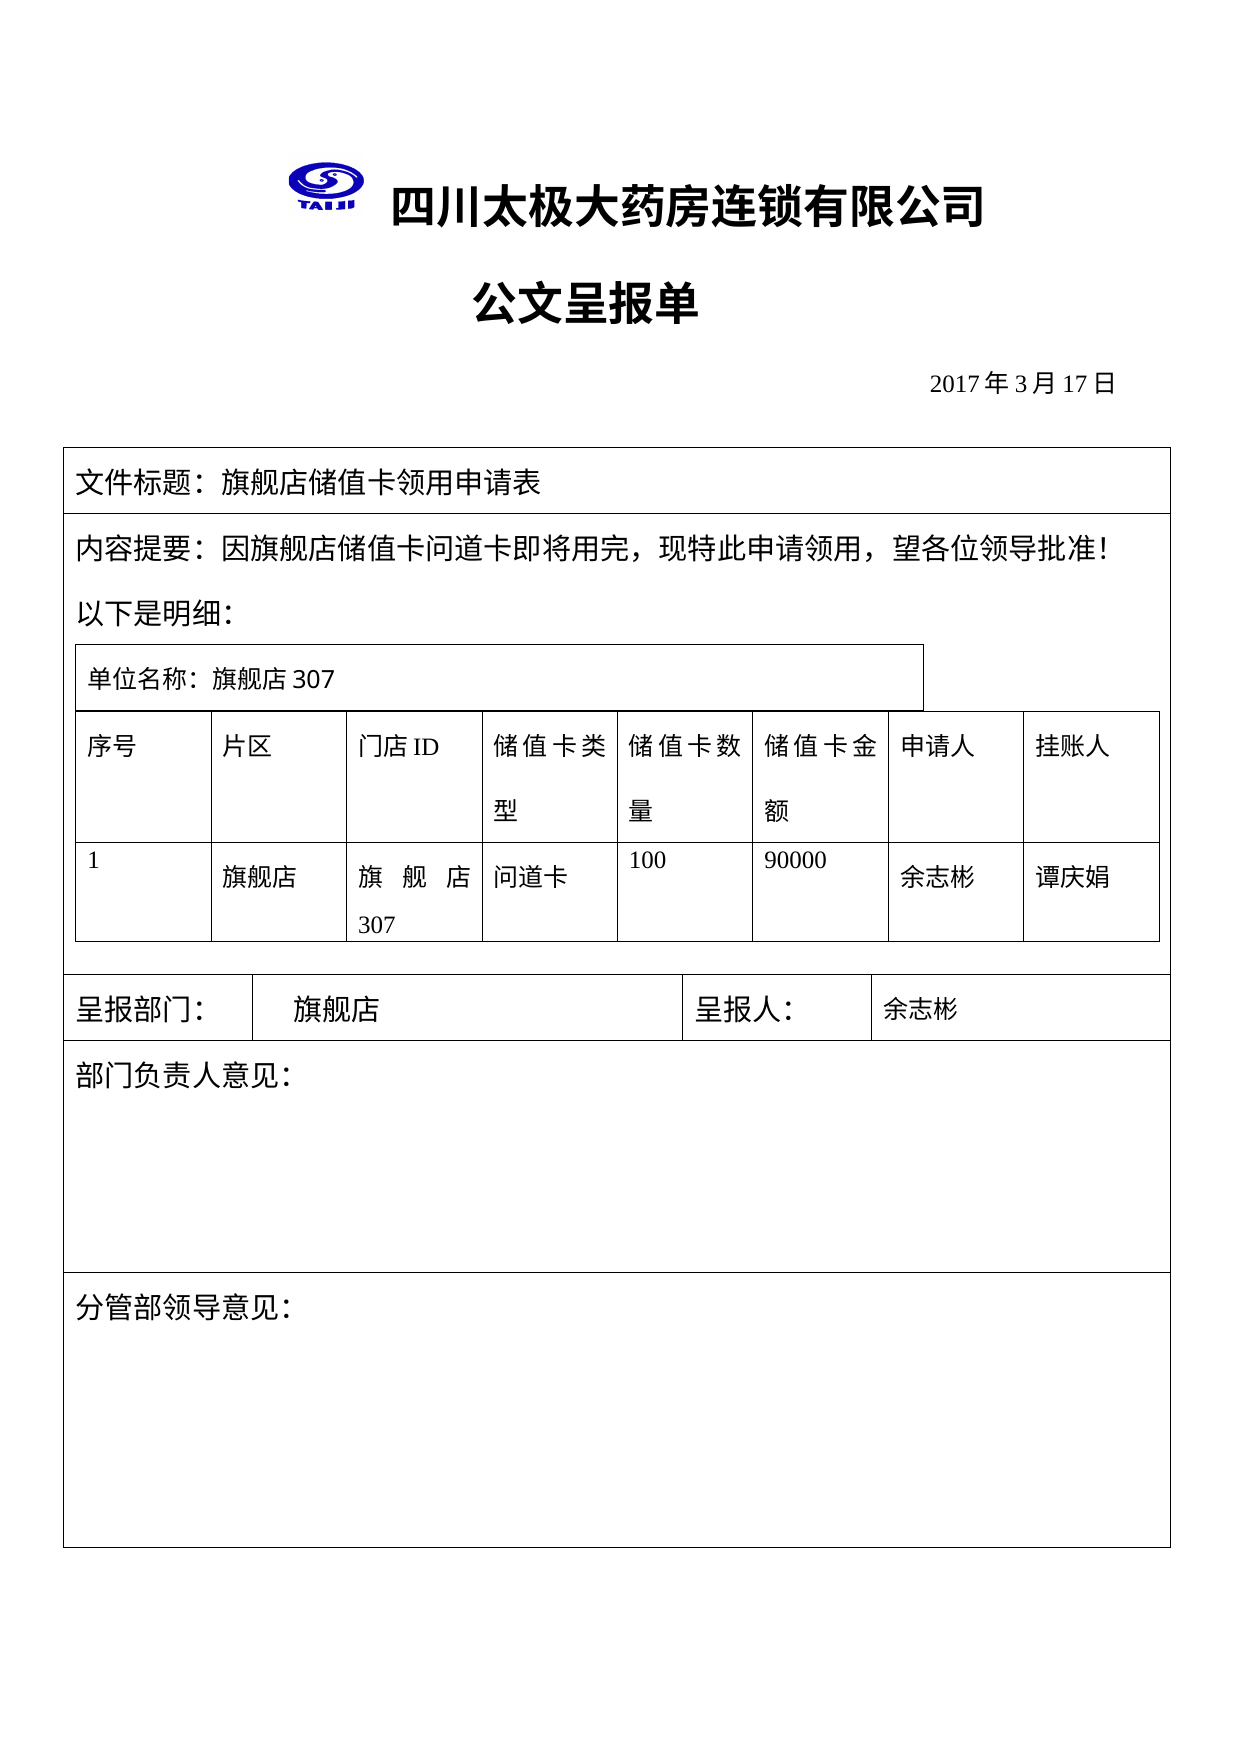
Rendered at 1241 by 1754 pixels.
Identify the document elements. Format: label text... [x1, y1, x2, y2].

table_cell 分管部领导意见： [64, 1273, 1170, 1547]
picture [288, 154, 364, 217]
table_cell 余志彬 [872, 975, 1170, 1040]
table_cell 呈报部门： [64, 975, 252, 1040]
text 2017年3月17日 [629, 349, 1157, 414]
table_header 文件标题：旗舰店储值卡领用申请表 [64, 448, 1170, 513]
table_cell 内容提要：因旗舰店储值卡问道卡即将用完，现特此申请领用，望各位领导批准！ 以下是明细： [64, 514, 1170, 974]
text 四川太极大药房连锁有限公司 [83, 154, 1157, 252]
table_cell 旗舰店 [253, 975, 682, 1040]
table_cell 呈报人： [683, 975, 871, 1040]
table_cell 部门负责人意见： [64, 1041, 1170, 1272]
text 公文呈报单 [83, 252, 1157, 349]
